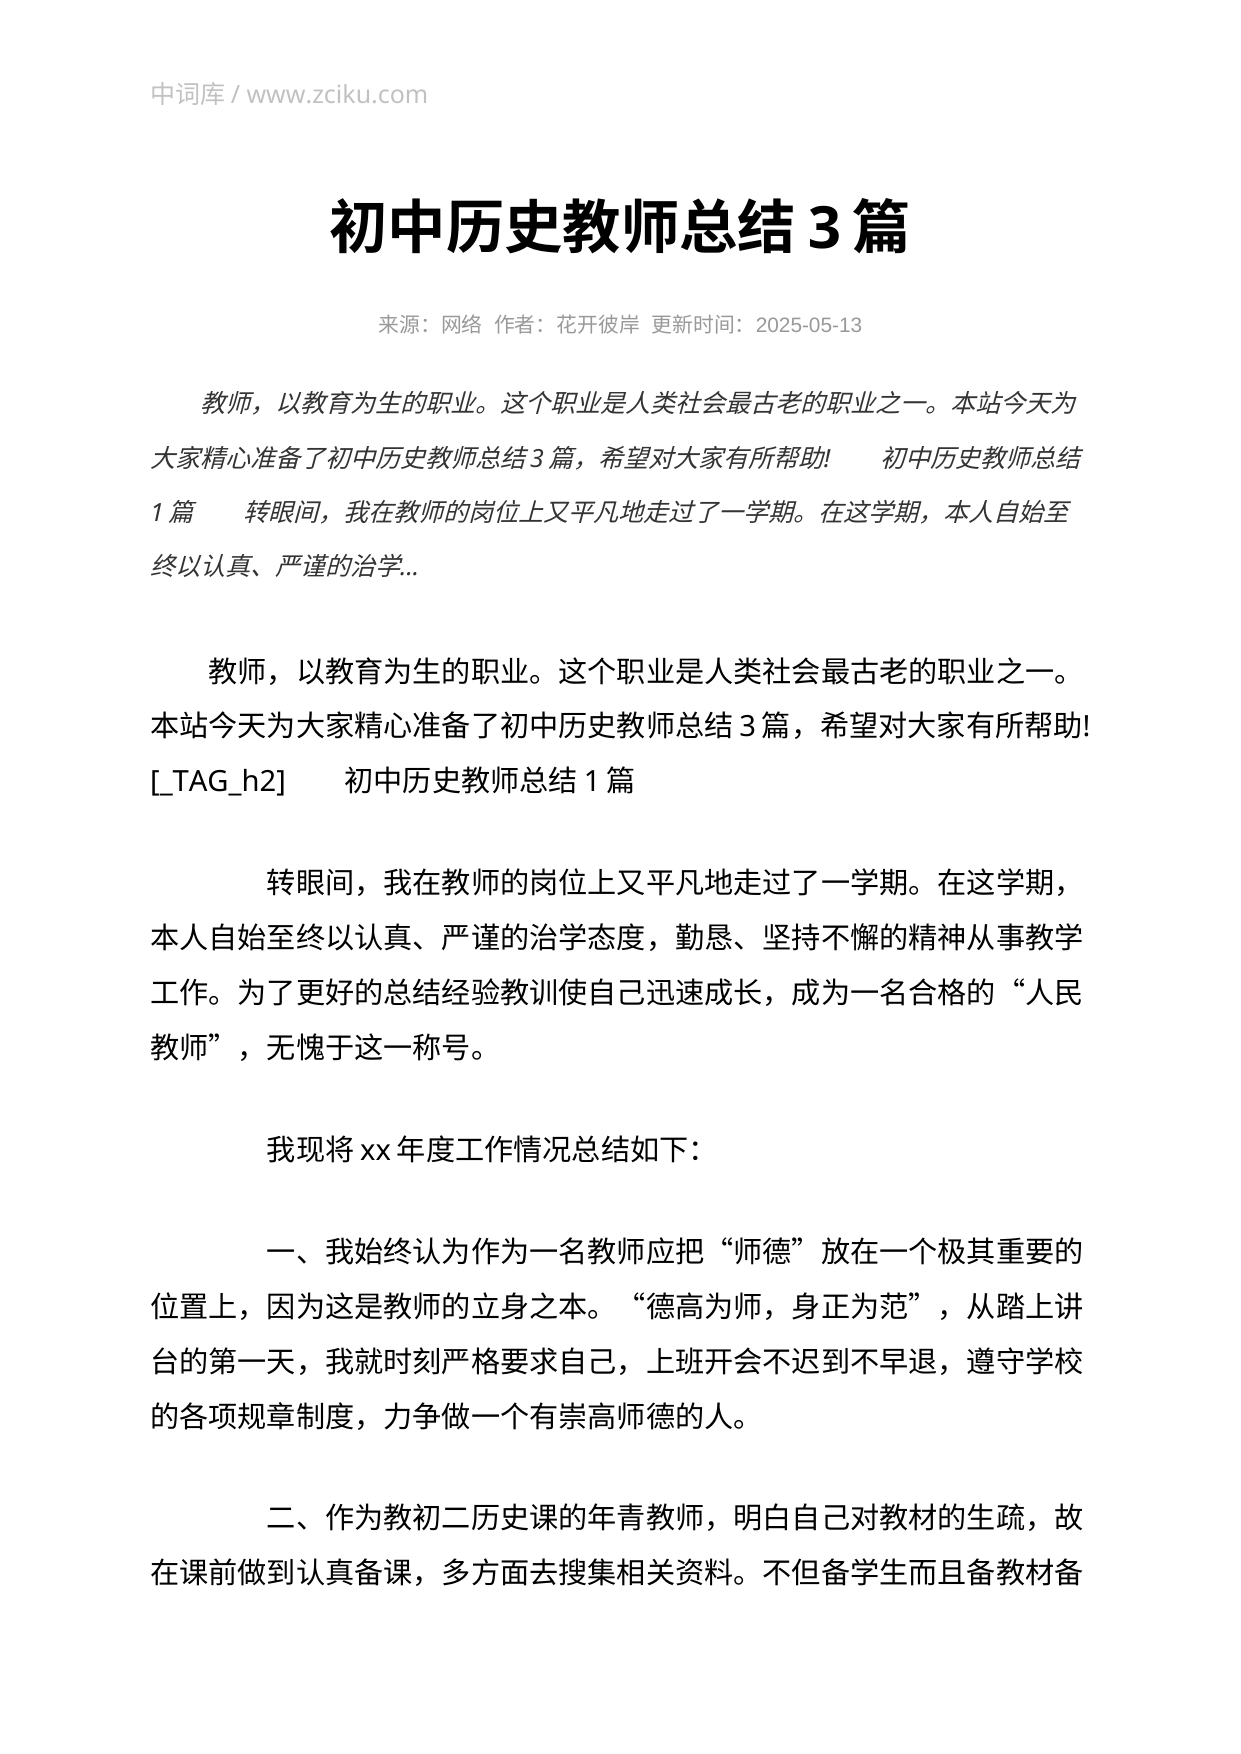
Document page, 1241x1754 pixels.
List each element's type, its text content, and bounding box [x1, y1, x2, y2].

text 教师，以教育为生的职业。这个职业是人类社会最古老的职业之一。本站今天为大家精心准备了初中历史教师总结3篇，希望对大家有所帮助![_TAG_h2] 初中历史教师总结1篇 [150, 648, 1090, 800]
text 一、我始终认为作为一名教师应把“师德”放在一个极其重要的位置上，因为这是教师的立身之本。“德高为师，身正为范”，从踏上讲台的第一天，我就时刻严格要求自己，上班开会不迟到不早退，遵守学校的各项规章制度，力争做一个有崇高师德的人。 [150, 1228, 1090, 1435]
text 转眼间，我在教师的岗位上又平凡地走过了一学期。在这学期，本人自始至终以认真、严谨的治学态度，勤恳、坚持不懈的精神从事教学工作。为了更好的总结经验教训使自己迅速成长，成为一名合格的“人民教师”，无愧于这一称号。 [150, 860, 1090, 1067]
text 来源：网络 作者：花开彼岸 更新时间：2025-05-13 [150, 313, 1090, 337]
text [150, 1495, 1090, 1592]
subtitle 初中历史教师总结3篇 [150, 181, 1090, 266]
text 我现将xx年度工作情况总结如下： [150, 1126, 1090, 1169]
text 教师，以教育为生的职业。这个职业是人类社会最古老的职业之一。本站今天为大家精心准备了初中历史教师总结3篇，希望对大家有所帮助! 初中历史教师总结1篇 转眼间，我在教师的岗位上又平凡地走过了一学期。在这学期，本人自始至终以认真、严谨的治学... [150, 384, 1090, 583]
